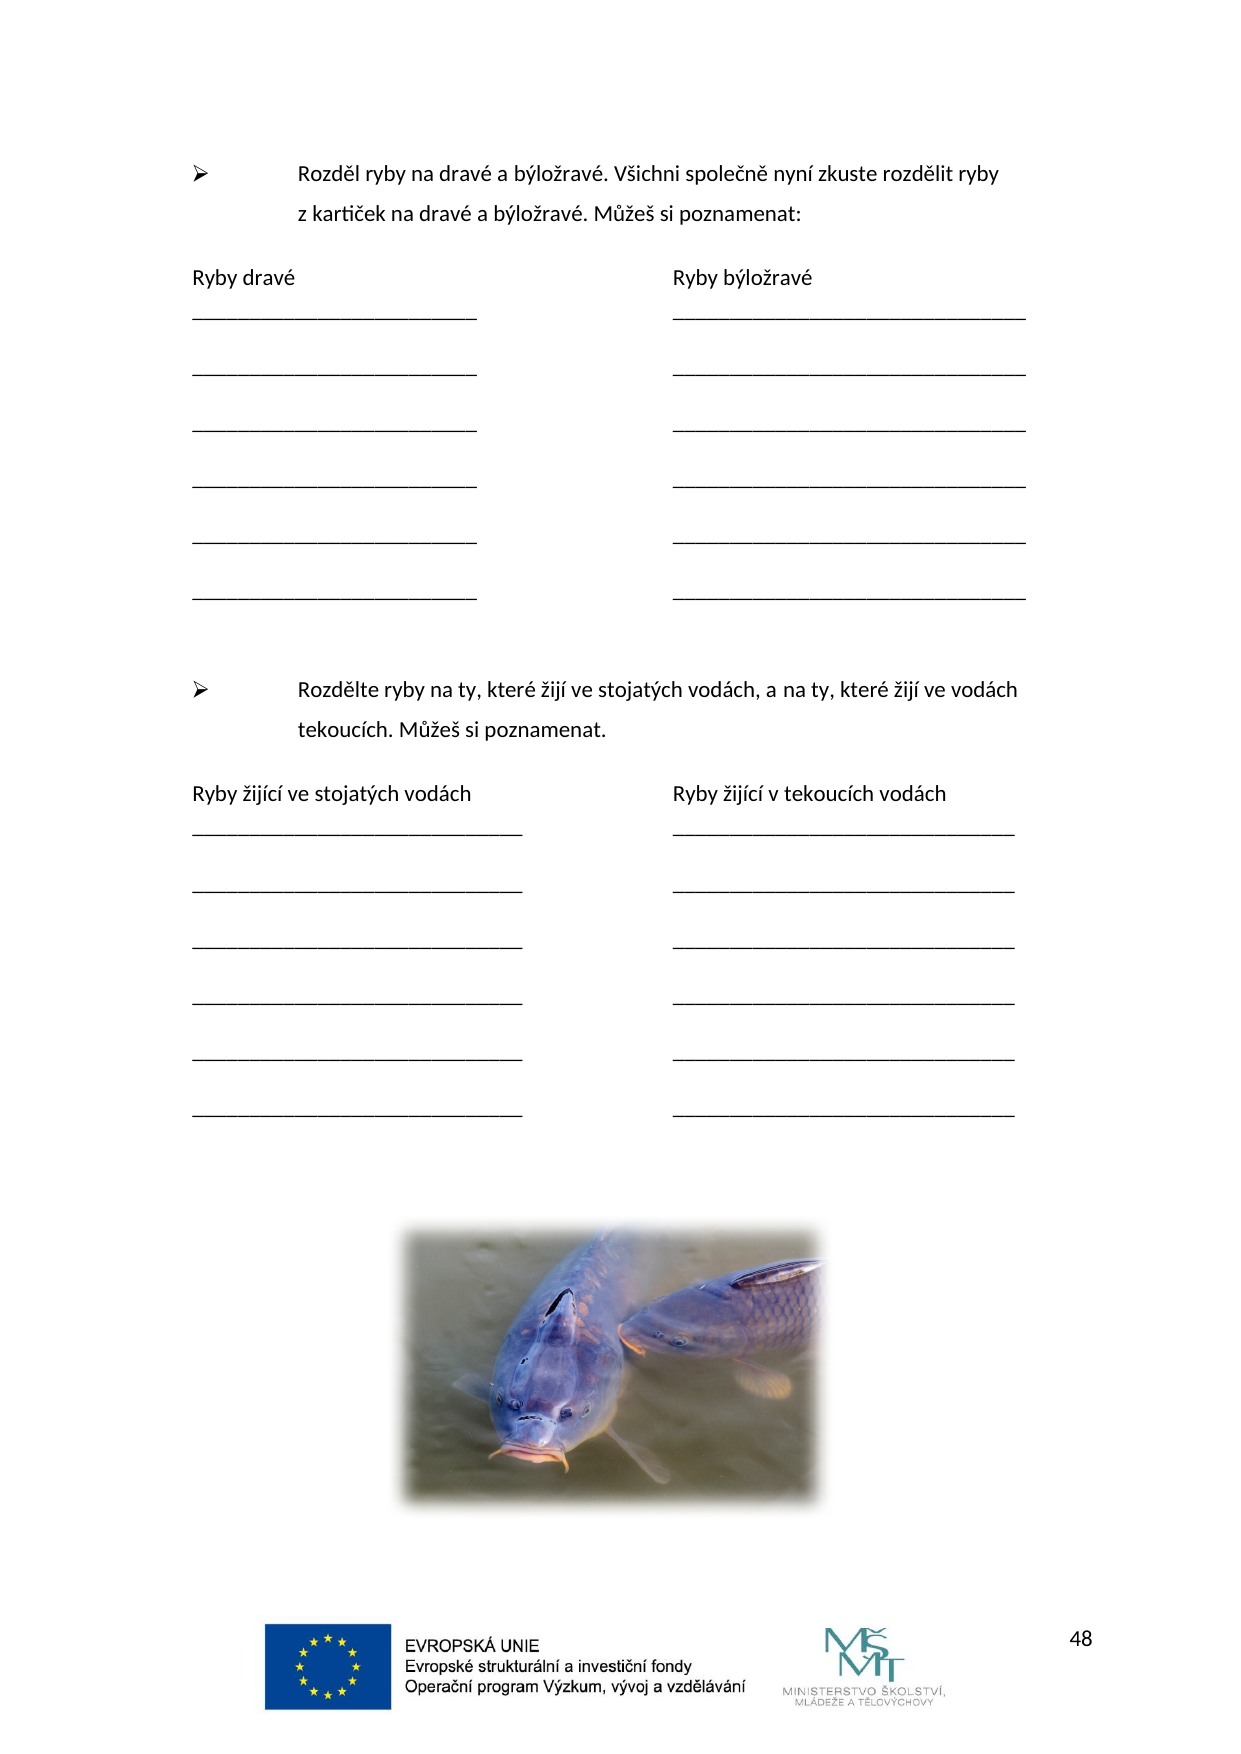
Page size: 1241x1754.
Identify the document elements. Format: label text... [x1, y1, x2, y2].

text _____________________________ ______________________________ [192, 924, 1092, 952]
text _________________________ _______________________________ [192, 463, 1092, 492]
list Rozdělte ryby na ty, které žijí ve stojatých vodách, a na ty, které žijí ve vodách tekoucích. Můžeš si poznamenat. [192, 664, 1092, 743]
text _________________________ _______________________________ [192, 351, 1092, 379]
text _________________________ _______________________________ [192, 407, 1092, 436]
text _____________________________ ______________________________ [192, 1036, 1092, 1064]
text _____________________________ ______________________________ [192, 868, 1092, 896]
list Rozděl ryby na dravé a býložravé. Všichni společně nyní zkuste rozdělit ryby z kartiček na dravé a býložravé. Můžeš si poznamenat: [192, 148, 1092, 227]
text _____________________________ ______________________________ [192, 1092, 1092, 1120]
text _________________________ _______________________________ [192, 519, 1092, 548]
picture [222, 1582, 987, 1752]
text _____________________________ ______________________________ [192, 812, 1092, 839]
text Ryby žijící ve stojatých vodách Ryby žijící v tekoucích vodách [192, 779, 1092, 807]
picture [416, 1243, 805, 1491]
text _________________________ _______________________________ [192, 576, 1092, 604]
text _________________________ _______________________________ [192, 295, 1092, 323]
text _____________________________ ______________________________ [192, 980, 1092, 1008]
text Ryby dravé Ryby býložravé [192, 263, 1092, 291]
